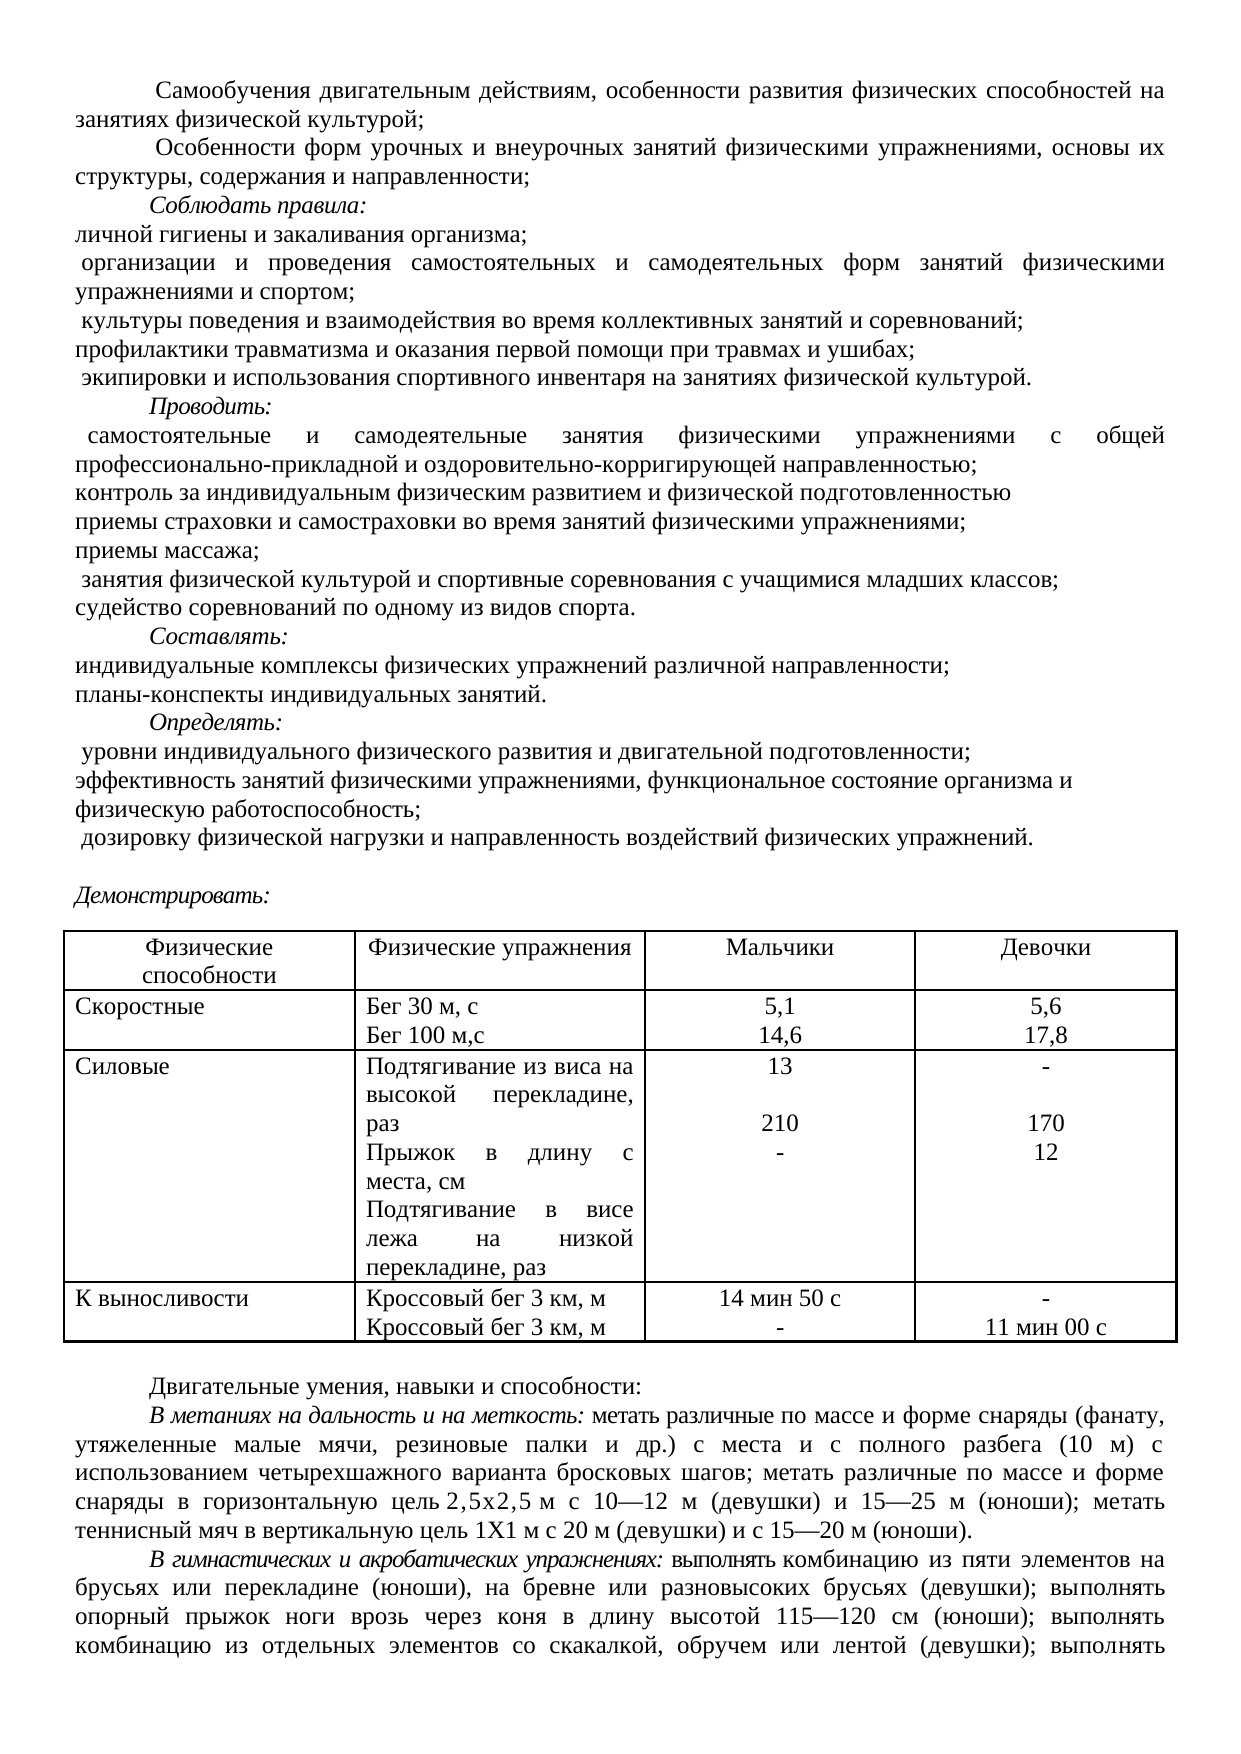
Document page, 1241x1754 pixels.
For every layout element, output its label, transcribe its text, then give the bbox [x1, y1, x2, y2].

text индивидуальные комплексы физических упражнений различной направленности; [75, 650, 1165, 679]
text эффективность занятий физическими упражнениями, функциональное состояние организма и физическую работоспособность; [75, 765, 1165, 822]
text Особенности форм урочных и внеурочных занятий физическими упражнениями, основы их структуры, содержания и направленности; [75, 132, 1165, 190]
text планы-конспекты индивидуальных занятий. [75, 679, 1165, 707]
text Составлять: [75, 621, 1165, 650]
table_cell - 170 12 [916, 1051, 1175, 1281]
text культуры поведения и взаимодействия во время коллективных занятий и соревнований; [75, 305, 1165, 334]
text профилактики травматизма и оказания первой помощи при травмах и ушибах; [75, 334, 1165, 362]
text приемы массажа; [75, 535, 1165, 564]
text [75, 1544, 1165, 1659]
text Двигательные умения, навыки и способности: [75, 1371, 1165, 1400]
text Демонстрировать: [75, 880, 1165, 909]
text организации и проведения самостоятельных и самодеятельных форм занятий физическими упражнениями и спортом; [75, 247, 1165, 305]
text уровни индивидуального физического развития и двигательной подготовленности; [75, 736, 1165, 765]
text контроль за индивидуальным физическим развитием и физической подготовленностью [75, 477, 1165, 506]
text личной гигиены и закаливания организма; [75, 219, 1165, 247]
text занятия физической культурой и спортивные соревнования с учащимися младших классов; [75, 564, 1165, 592]
text Проводить: [75, 391, 1165, 420]
table_header Девочки [916, 932, 1175, 989]
table_cell 13 210 - [646, 1051, 914, 1281]
text судейство соревнований по одному из видов спорта. [75, 592, 1165, 621]
table_cell Бег 30 м, с Бег 100 м,с [356, 991, 644, 1049]
table_cell 5,6 17,8 [916, 991, 1175, 1049]
table_header Физические упражнения [356, 932, 644, 989]
text самостоятельные и самодеятельные занятия физическими упражнениями с общей профессионально-прикладной и оздоровительно-корригирующей направленностью; [75, 420, 1165, 477]
table_cell Силовые [65, 1051, 354, 1281]
table_cell 5,1 14,6 [646, 991, 914, 1049]
text В метаниях на дальность и на меткость: метать различные по массе и форме снаряды (фанату, утяжеленные малые мячи, резиновые палки и др.) с места и с полного разбега (10 м) с использованием четырехшажного варианта бросковых шагов; метать различные по массе и форме снаряды в горизонтальную цель 2,5x2,5 м с 10—12 м (девушки) и 15—25 м (юноши); метать теннисный мяч в вертикальную цель 1X1 м с 20 м (девушки) и с 15—20 м (юноши). [75, 1400, 1165, 1544]
table_header Физические способности [65, 932, 354, 989]
text дозировку физической нагрузки и направленность воздействий физических упражнений. [75, 822, 1165, 851]
table_header Мальчики [646, 932, 914, 989]
table_cell Скоростные [65, 991, 354, 1049]
table_cell 14 мин 50 с - [646, 1283, 914, 1340]
text приемы страховки и самостраховки во время занятий физическими упражнениями; [75, 506, 1165, 535]
table_cell К выносливости [65, 1283, 354, 1340]
table_cell Кроссовый бег 3 км, м Кроссовый бег 3 км, м [356, 1283, 644, 1340]
table_cell - 11 мин 00 с [916, 1283, 1175, 1340]
table_cell Подтягивание из виса на высокой перекладине, раз Прыжок в длину с места, см Подтягивание в висе лежа на низкой перекладине, раз [356, 1051, 644, 1281]
text Соблюдать правила: [75, 190, 1165, 219]
text экипировки и использования спортивного инвентаря на занятиях физической культурой. [75, 362, 1165, 391]
text Определять: [75, 707, 1165, 736]
text Самообучения двигательным действиям, особенности развития физических способностей на занятиях физической культурой; [75, 75, 1165, 132]
